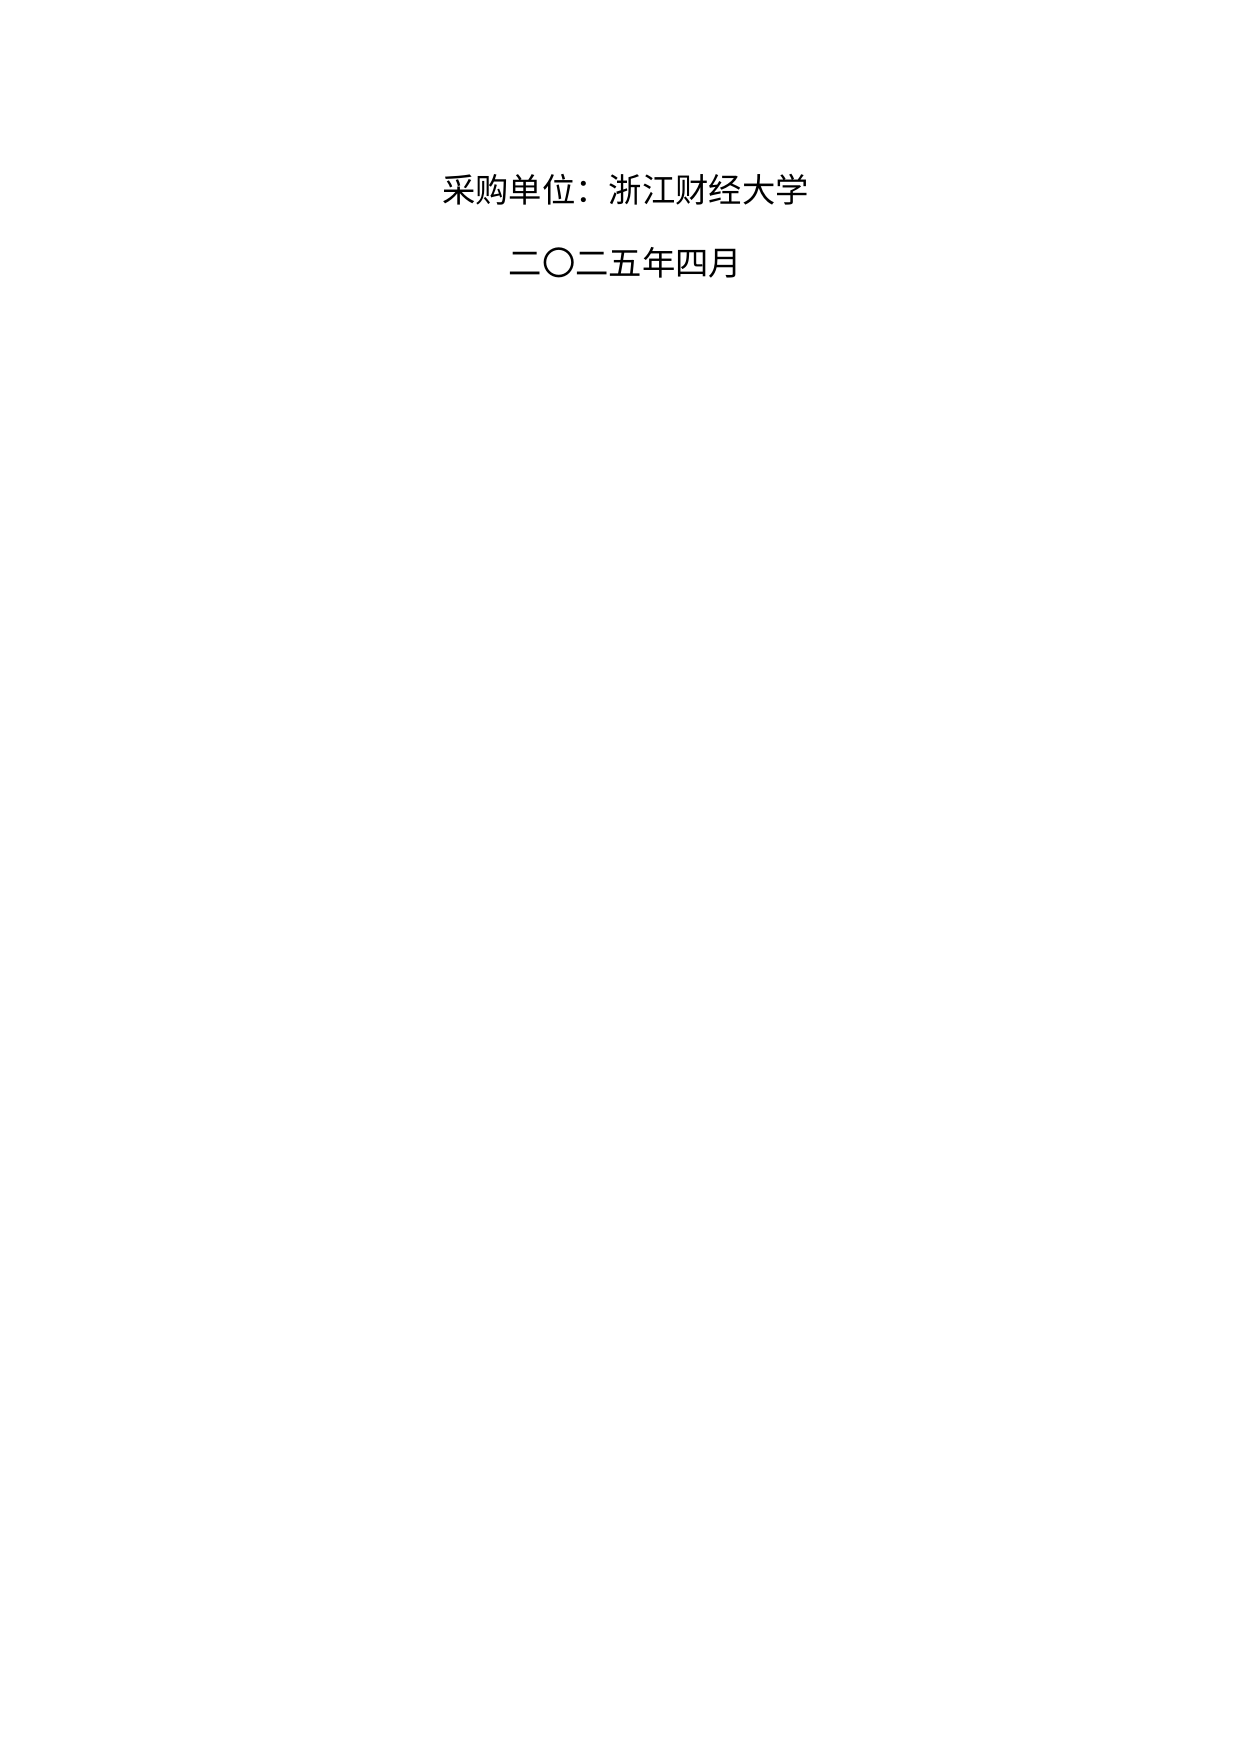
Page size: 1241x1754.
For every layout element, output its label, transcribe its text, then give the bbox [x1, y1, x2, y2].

text 采购单位：浙江财经大学 [187, 164, 1063, 212]
text 二〇二五年四月 [187, 237, 1063, 285]
